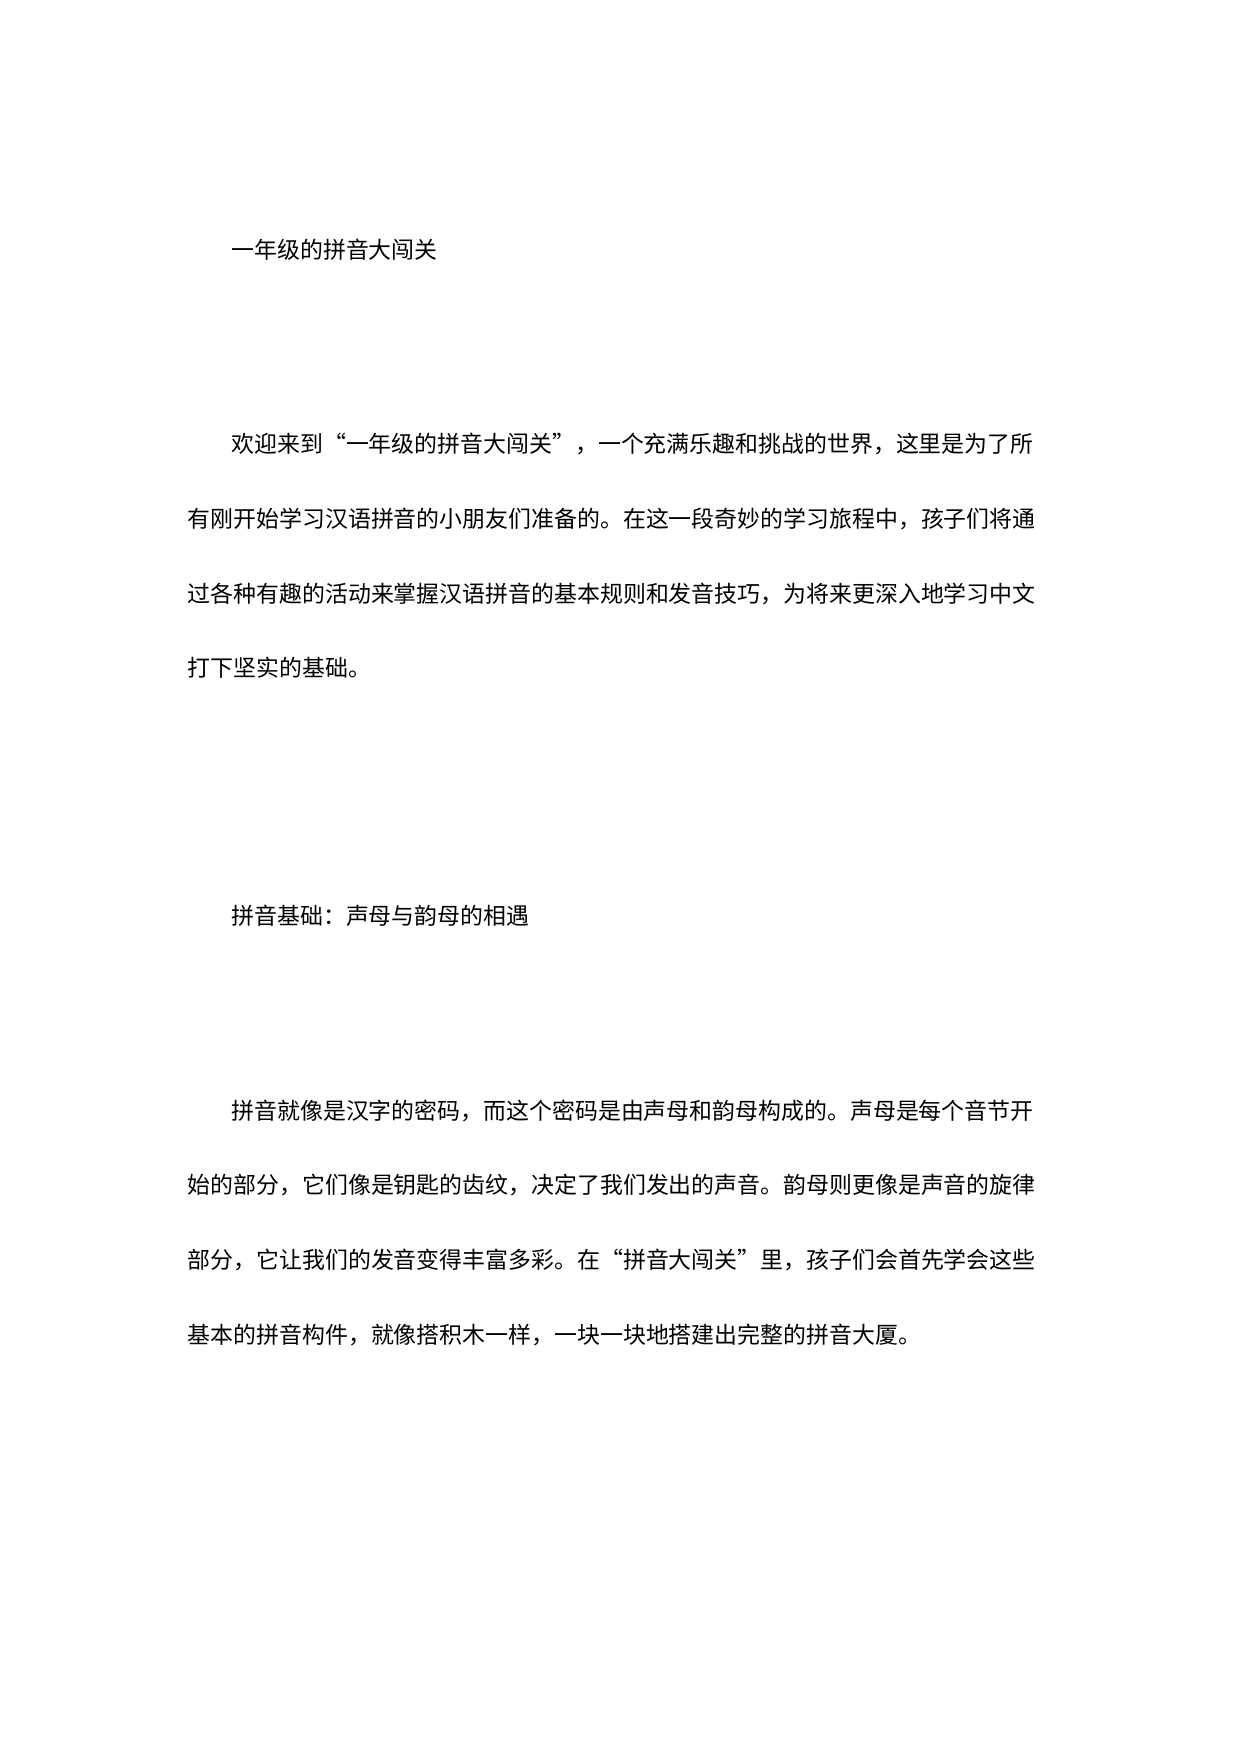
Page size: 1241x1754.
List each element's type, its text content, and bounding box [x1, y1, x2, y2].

text 一年级的拼音大闯关 [187, 216, 1053, 281]
text 欢迎来到“一年级的拼音大闯关”，一个充满乐趣和挑战的世界，这里是为了所有刚开始学习汉语拼音的小朋友们准备的。在这一段奇妙的学习旅程中，孩子们将通过各种有趣的活动来掌握汉语拼音的基本规则和发音技巧，为将来更深入地学习中文打下坚实的基础。 [187, 410, 1053, 699]
text 拼音就像是汉字的密码，而这个密码是由声母和韵母构成的。声母是每个音节开始的部分，它们像是钥匙的齿纹，决定了我们发出的声音。韵母则更像是声音的旋律部分，它让我们的发音变得丰富多彩。在“拼音大闯关”里，孩子们会首先学会这些基本的拼音构件，就像搭积木一样，一块一块地搭建出完整的拼音大厦。 [187, 1077, 1053, 1366]
text 拼音基础：声母与韵母的相遇 [187, 882, 1053, 947]
